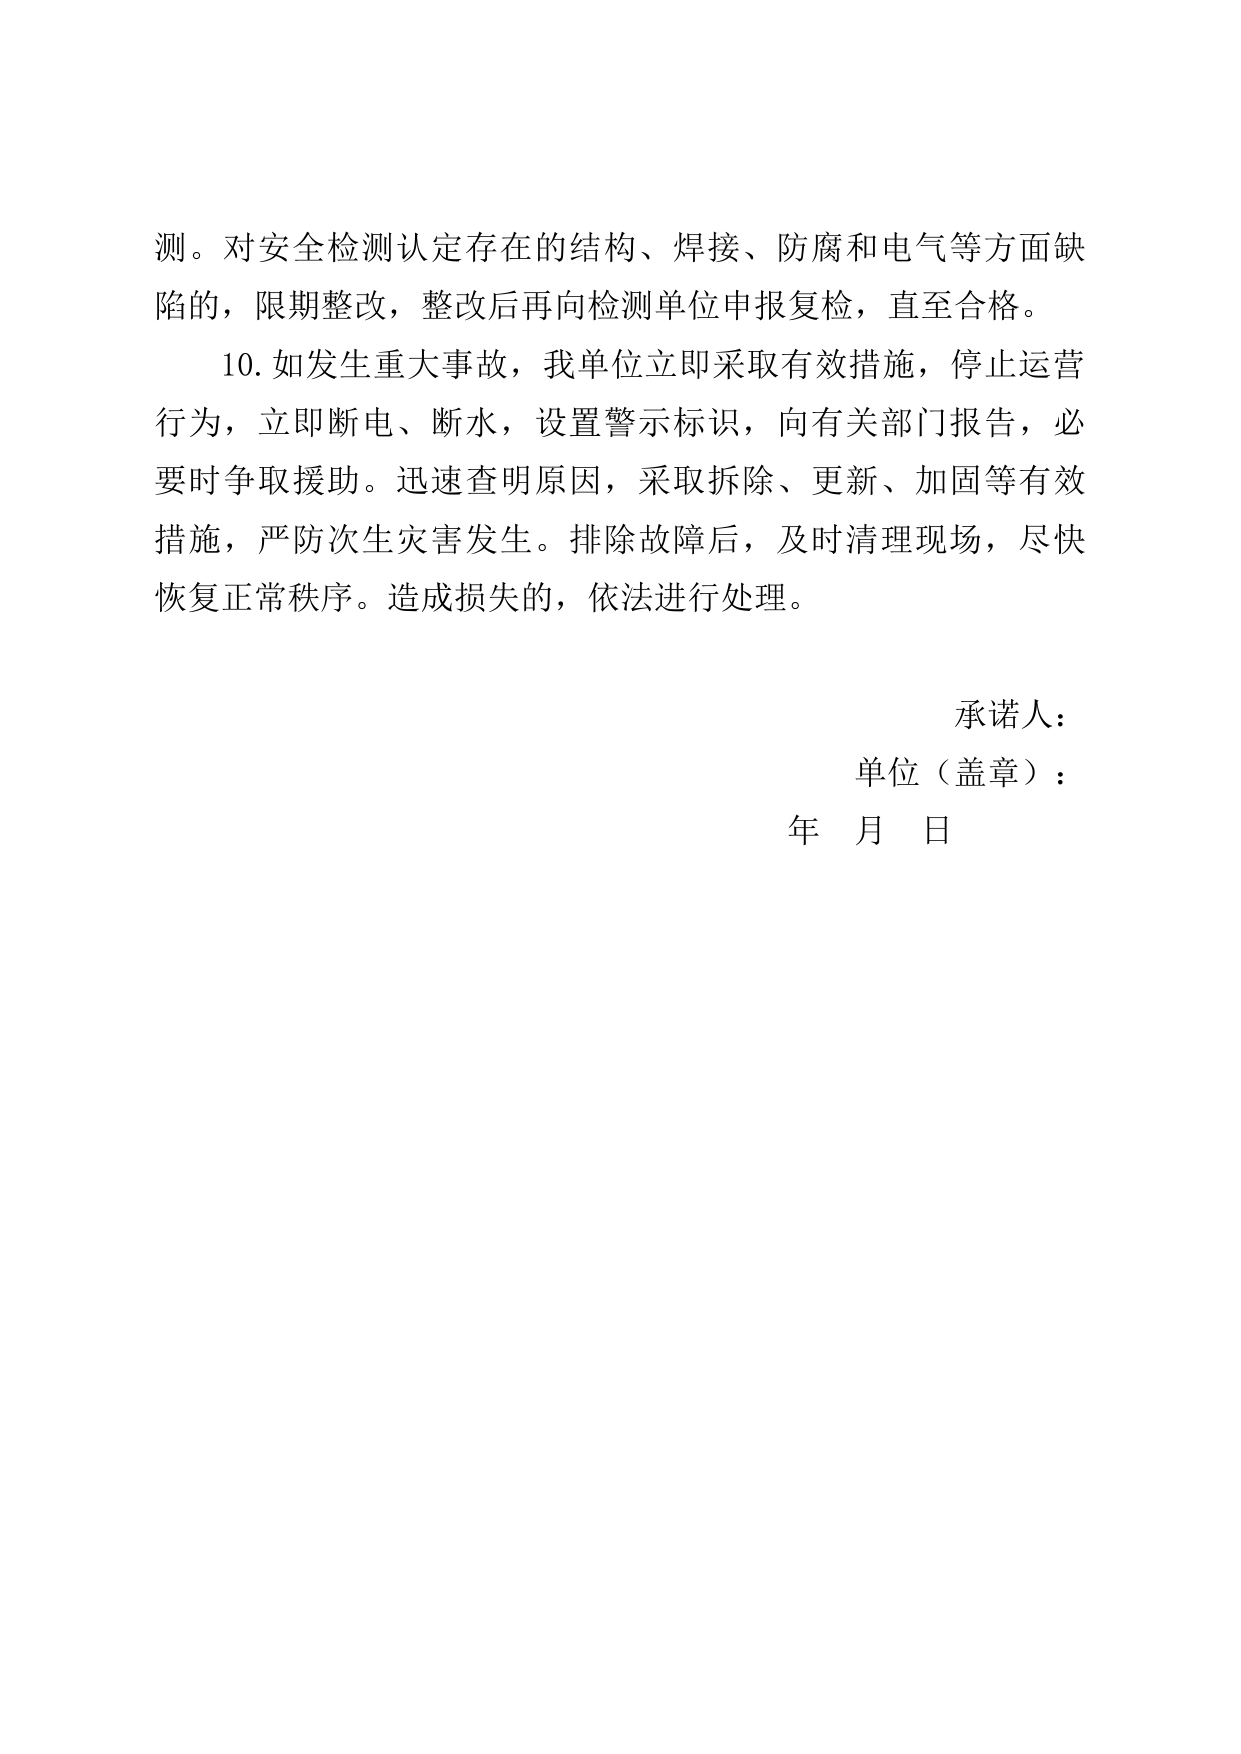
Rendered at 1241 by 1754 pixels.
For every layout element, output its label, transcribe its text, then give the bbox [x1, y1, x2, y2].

list 10.如发生重大事故，我单位立即采取有效措施，停止运营行为，立即断电、断水，设置警示标识，向有关部门报告，必要时争取援助。迅速查明原因，采取拆除、更新、加固等有效措施，严防次生灾害发生。排除故障后，及时清理现场，尽快恢复正常秩序。造成损失的，依法进行处理。 [153, 329, 1087, 621]
text 年 月 日 [153, 796, 1087, 854]
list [153, 213, 1087, 329]
list 承诺人： [153, 679, 1087, 738]
list 单位（盖章）： [153, 738, 1087, 796]
